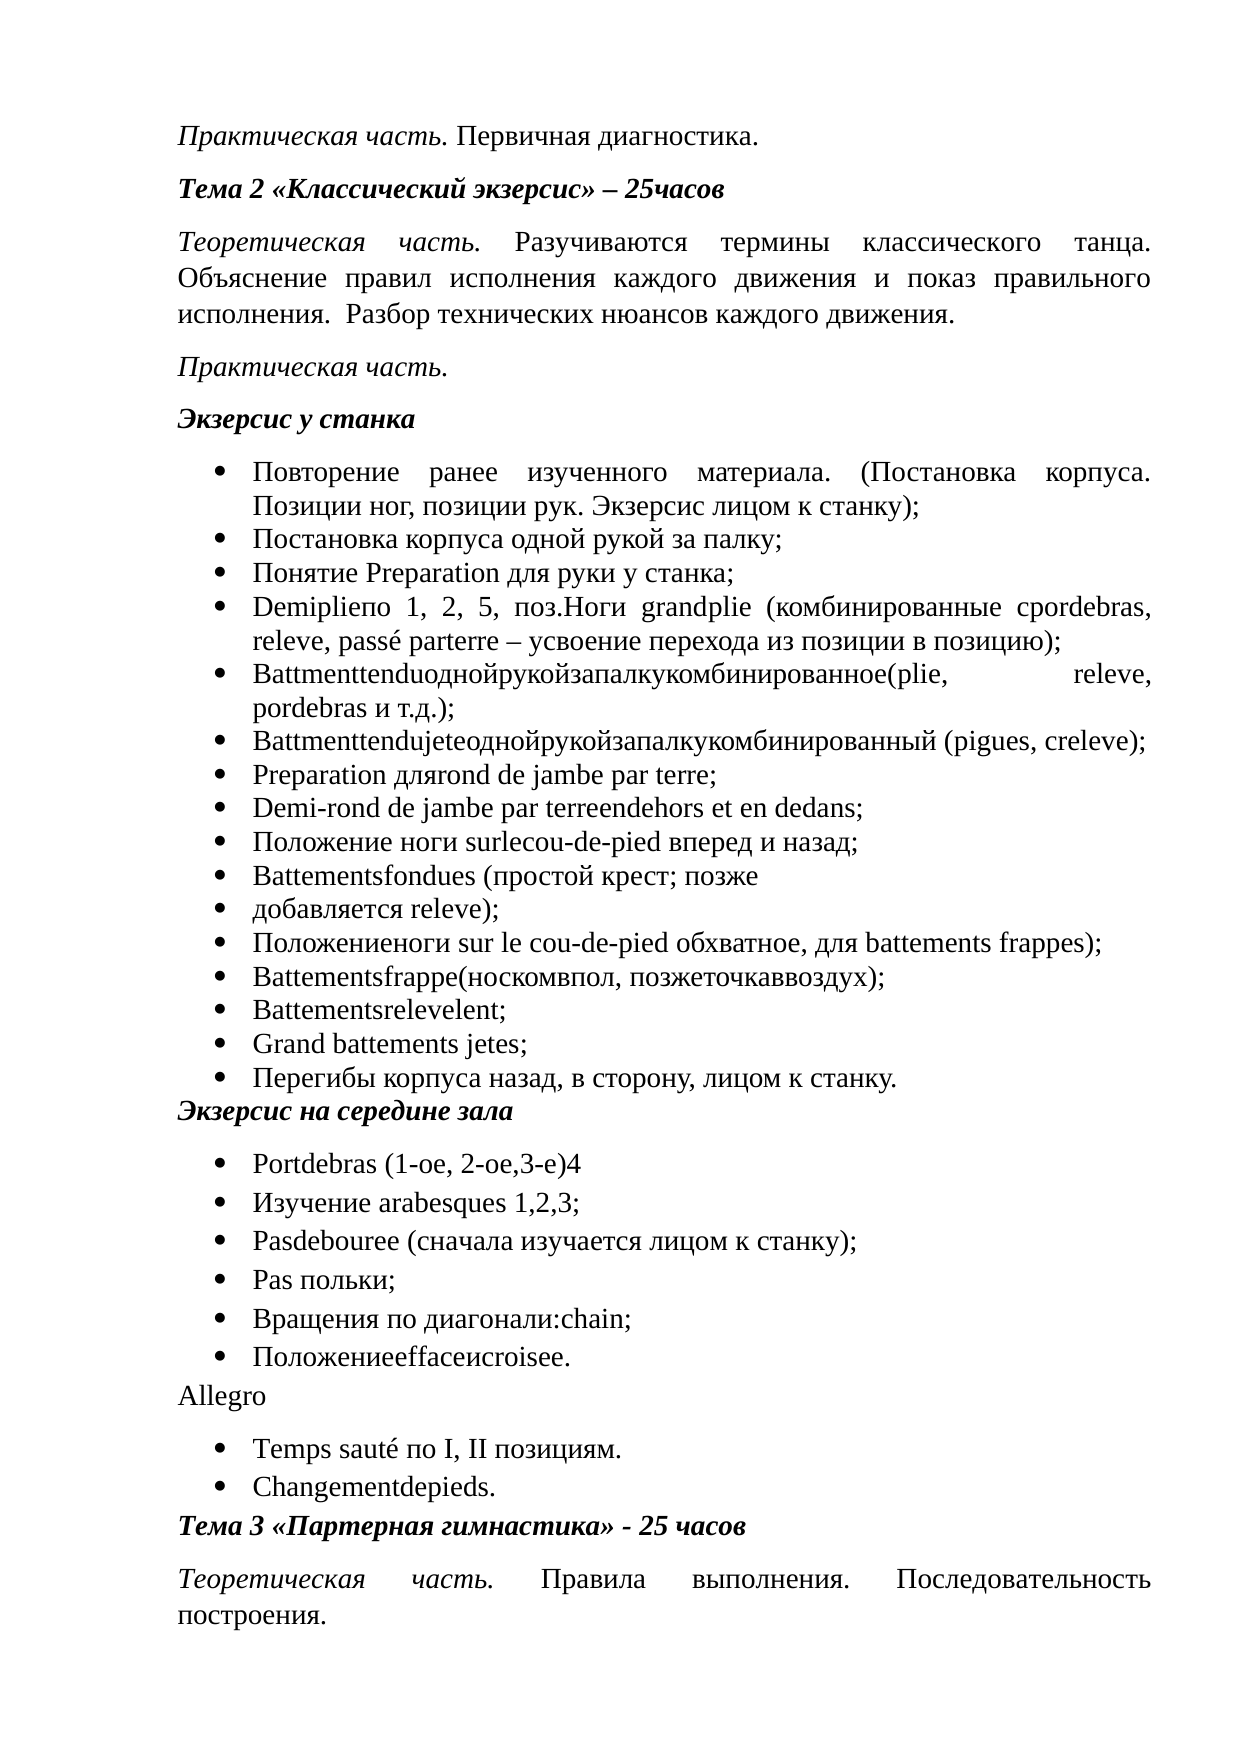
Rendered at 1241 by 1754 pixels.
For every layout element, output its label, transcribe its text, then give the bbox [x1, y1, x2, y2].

list Pas польки; [215, 1262, 1152, 1296]
list Changementdepieds. [215, 1469, 1152, 1503]
title Перегибы корпуса назад, в сторону, лицом к станку. [215, 1060, 1152, 1093]
title Preparation дляrond de jambe par terre; [215, 757, 1152, 791]
title Demiplieпо 1, 2, 5, поз.Ноги grandplie (комбинированные cpordebras, releve, passé parterre – усвоение перехода из позиции в позицию); [215, 589, 1152, 656]
title Battmenttenduоднойрукойзапалкукомбинированное(plie, releve, pordebras и т.д.); [215, 656, 1152, 723]
list Temps sauté по I, II позициям. [215, 1431, 1152, 1464]
list Вращения по диагонали:chain; [215, 1301, 1152, 1334]
list Изучение arabesques 1,2,3; [215, 1185, 1152, 1218]
title Battementsrelevelent; [215, 992, 1152, 1026]
title добавляется releve); [215, 892, 1152, 925]
title Battmenttendujeteоднойрукойзапалкукомбинированный (pigues, creleve); [215, 723, 1152, 757]
title Battementsfondues (простой крест; позже [215, 858, 1152, 892]
title Положение ноги surlecou-de-pied вперед и назад; [215, 824, 1152, 858]
list Положениеeffaceиcroisee. [215, 1339, 1152, 1373]
title Повторение ранее изученного материала. (Постановка корпуса. Позиции ног, позиции рук. Экзерсис лицом к станку); [215, 454, 1152, 522]
text Практическая часть. Первичная диагностика. [177, 118, 1152, 152]
text Экзерсис на середине зала [177, 1093, 1152, 1127]
list Portdebras (1-ое, 2-ое,3-е)4 [215, 1146, 1152, 1180]
title Grand battements jetes; [215, 1026, 1152, 1060]
text Экзерсис у станка [177, 402, 1152, 435]
title Battementsfrappe(носкомвпол, позжеточкаввоздух); [215, 959, 1152, 992]
title Понятие Preparation для руки у станка; [215, 555, 1152, 589]
text Практическая часть. [177, 349, 1152, 382]
text Тема 3 «Партерная гимнастика» - 25 часов [177, 1508, 1152, 1542]
text Теоретическая часть. Правила выполнения. Последовательность построения. [177, 1561, 1152, 1631]
text Теоретическая часть. Разучиваются термины классического танца. Объяснение правил исполнения каждого движения и показ правильного исполнения. Разбор технических нюансов каждого движения. [177, 224, 1152, 329]
title Demi-rond de jambe par terreendehors et en dedans; [215, 791, 1152, 824]
text Allegro [177, 1378, 1152, 1412]
text Тема 2 «Классический экзерсис» – 25часов [177, 171, 1152, 204]
title Постановка корпуса одной рукой за палку; [215, 522, 1152, 555]
title Положениеноги sur le cou-de-pied обхватное, для battements frappes); [215, 925, 1152, 959]
list Pasdebouree (сначала изучается лицом к станку); [215, 1223, 1152, 1257]
